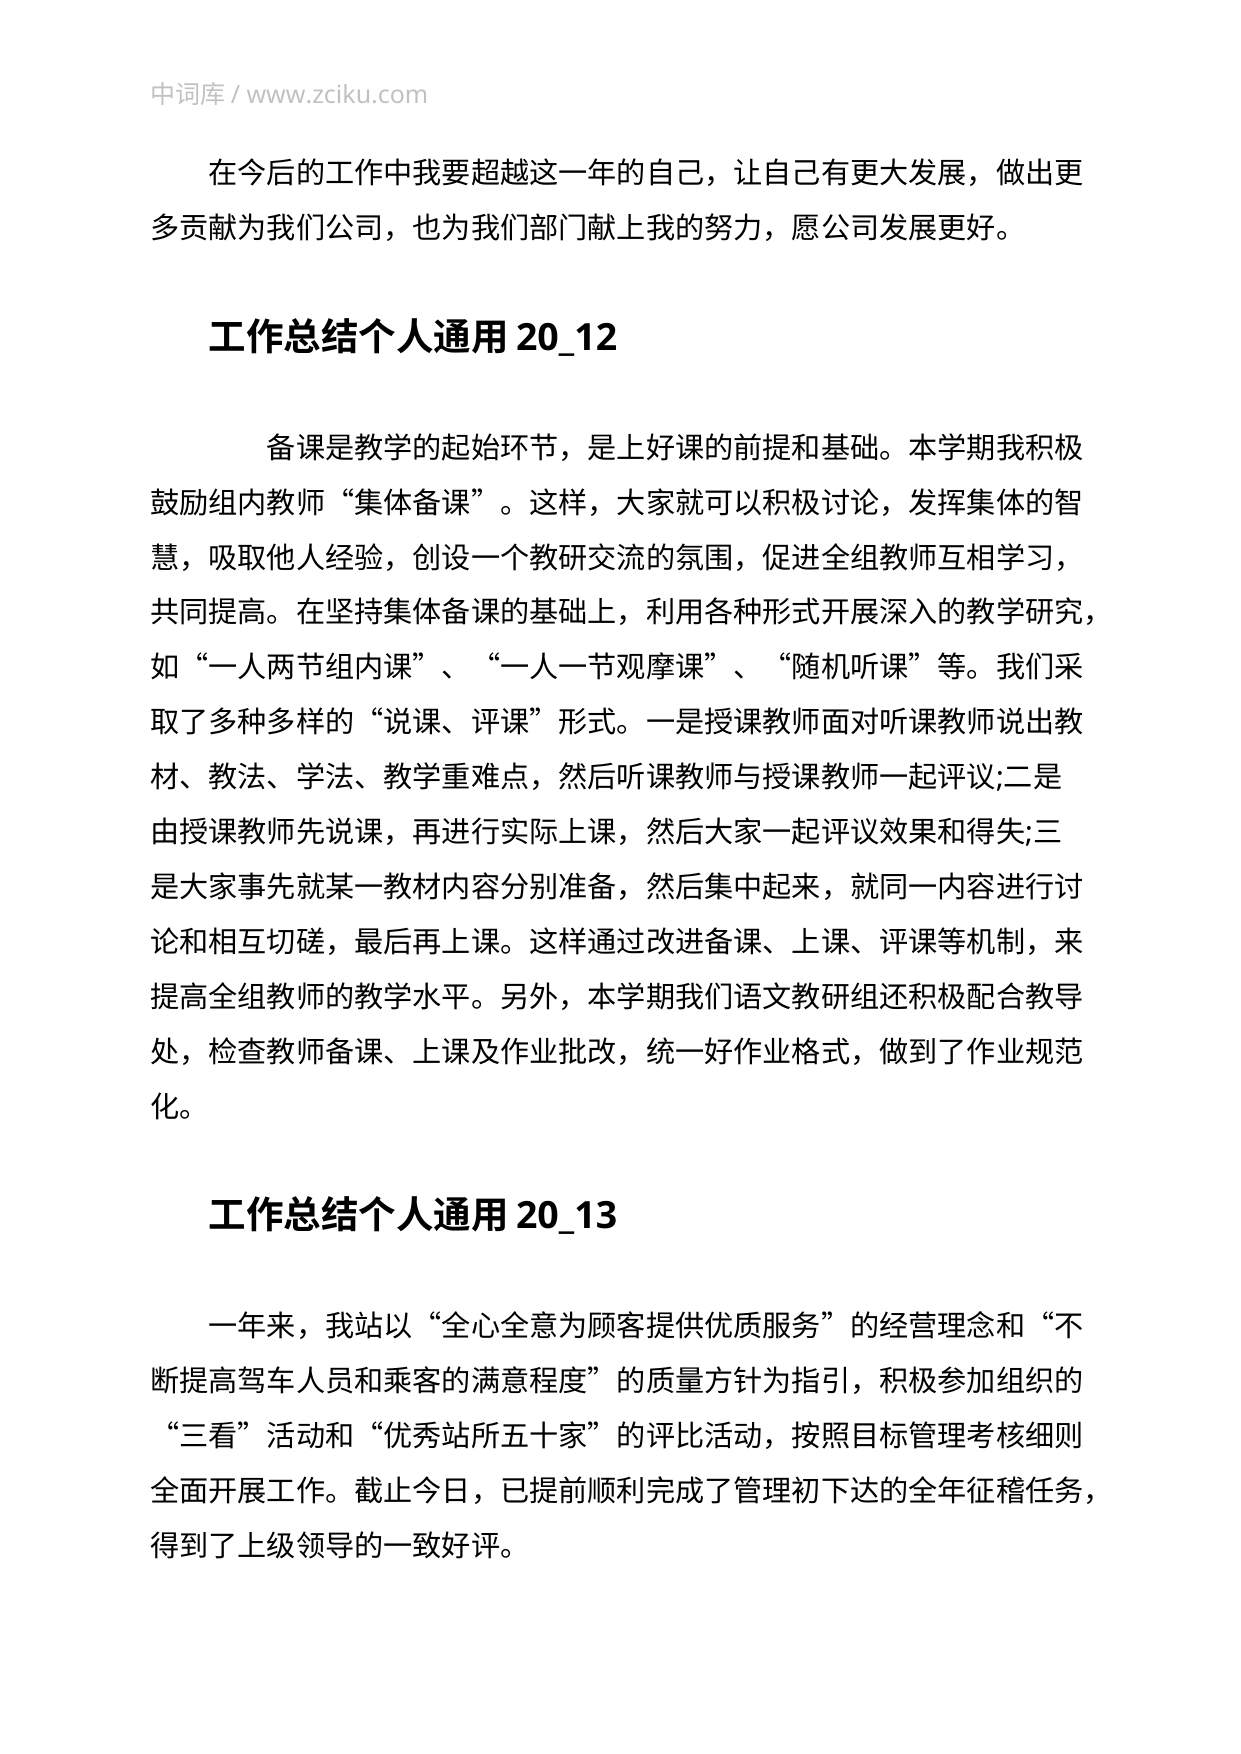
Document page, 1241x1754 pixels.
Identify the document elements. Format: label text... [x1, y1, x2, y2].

text 一年来，我站以“全心全意为顾客提供优质服务”的经营理念和“不断提高驾车人员和乘客的满意程度”的质量方针为指引，积极参加组织的“三看”活动和“优秀站所五十家”的评比活动，按照目标管理考核细则全面开展工作。截止今日，已提前顺利完成了管理初下达的全年征稽任务，得到了上级领导的一致好评。 [150, 1303, 1090, 1564]
text 工作总结个人通用20_13 [150, 1185, 1090, 1239]
text 在今后的工作中我要超越这一年的自己，让自己有更大发展，做出更多贡献为我们公司，也为我们部门献上我的努力，愿公司发展更好。 [150, 150, 1090, 247]
text 工作总结个人通用20_12 [150, 307, 1090, 361]
text 备课是教学的起始环节，是上好课的前提和基础。本学期我积极鼓励组内教师“集体备课”。这样，大家就可以积极讨论，发挥集体的智慧，吸取他人经验，创设一个教研交流的氛围，促进全组教师互相学习，共同提高。在坚持集体备课的基础上，利用各种形式开展深入的教学研究，如“一人两节组内课”、“一人一节观摩课”、“随机听课”等。我们采取了多种多样的“说课、评课”形式。一是授课教师面对听课教师说出教材、教法、学法、教学重难点，然后听课教师与授课教师一起评议;二是由授课教师先说课，再进行实际上课，然后大家一起评议效果和得失;三是大家事先就某一教材内容分别准备，然后集中起来，就同一内容进行讨论和相互切磋，最后再上课。这样通过改进备课、上课、评课等机制，来提高全组教师的教学水平。另外，本学期我们语文教研组还积极配合教导处，检查教师备课、上课及作业批改，统一好作业格式，做到了作业规范化。 [150, 424, 1090, 1126]
